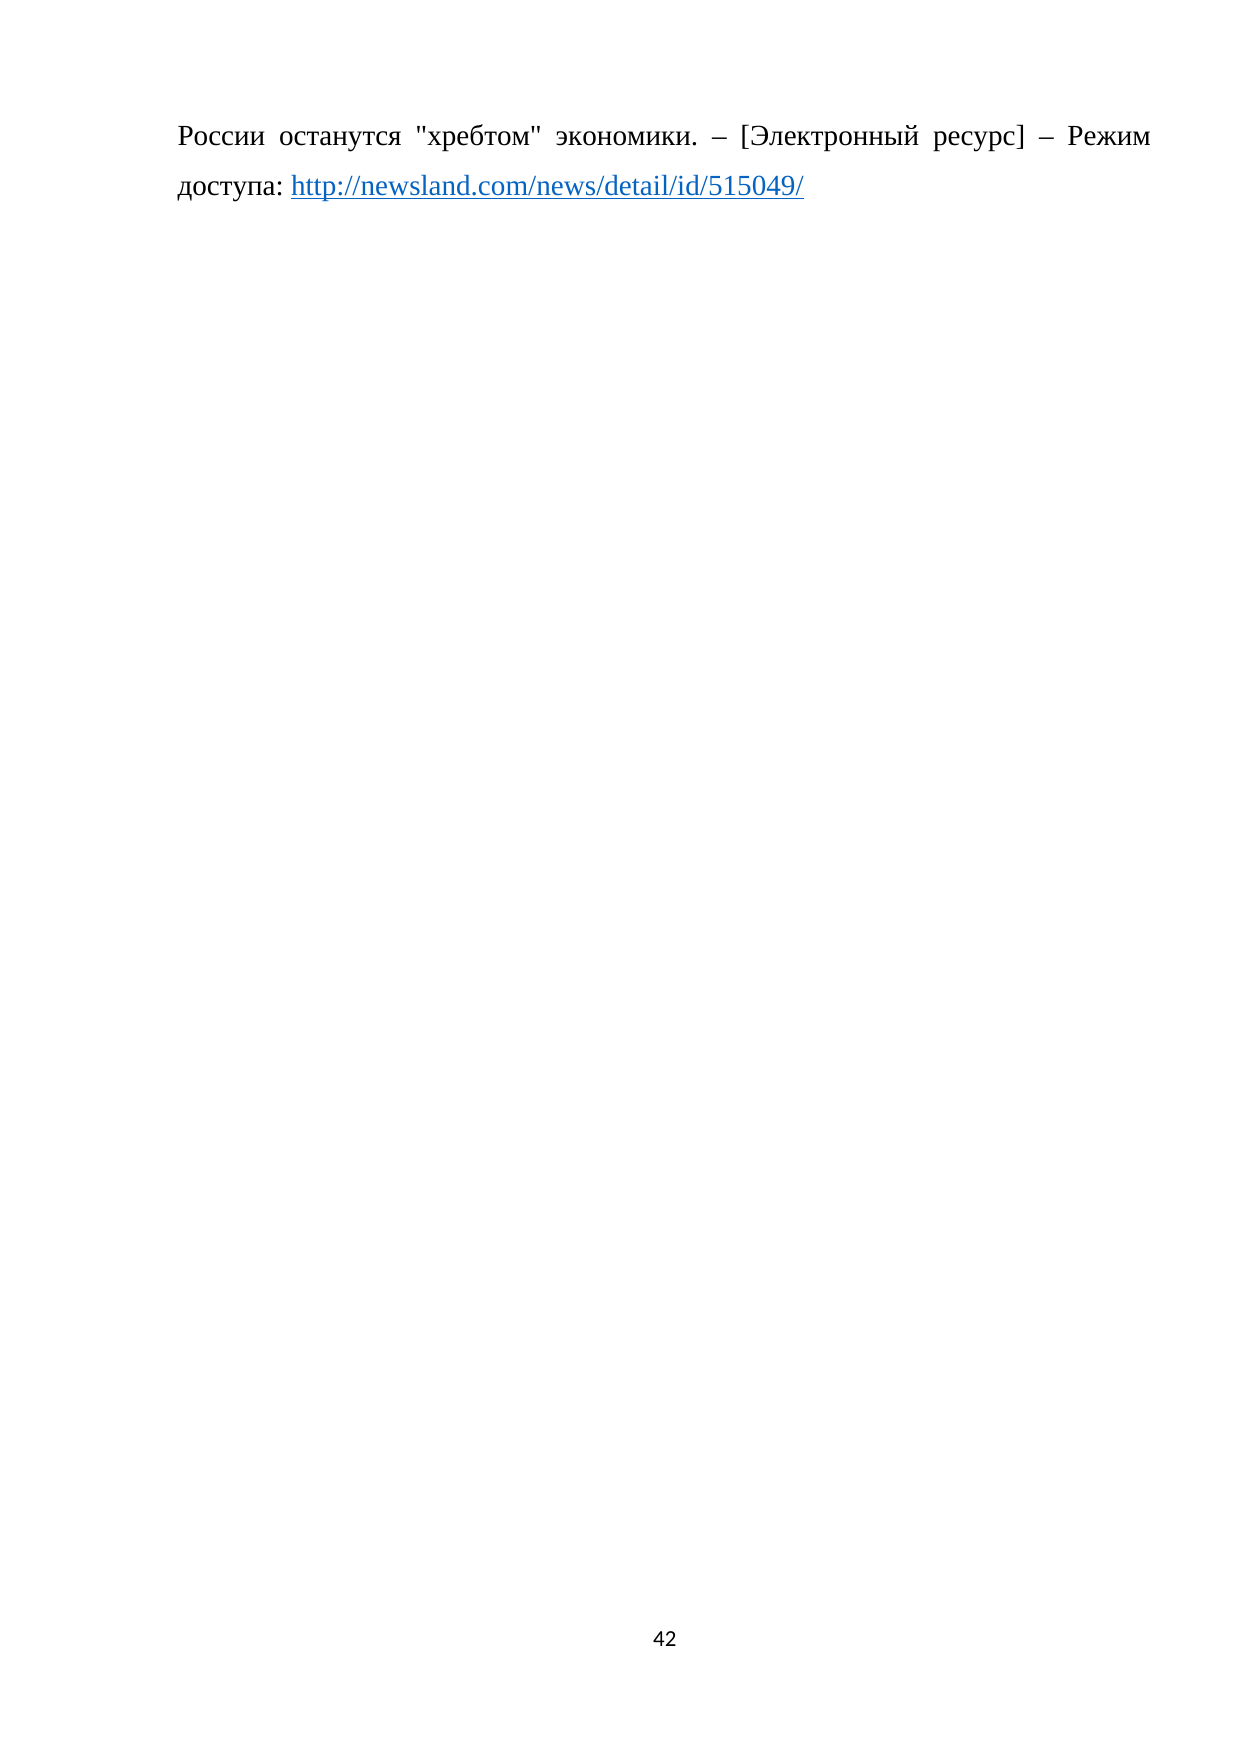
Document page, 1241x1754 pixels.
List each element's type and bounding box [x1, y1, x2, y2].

text [177, 118, 1152, 202]
